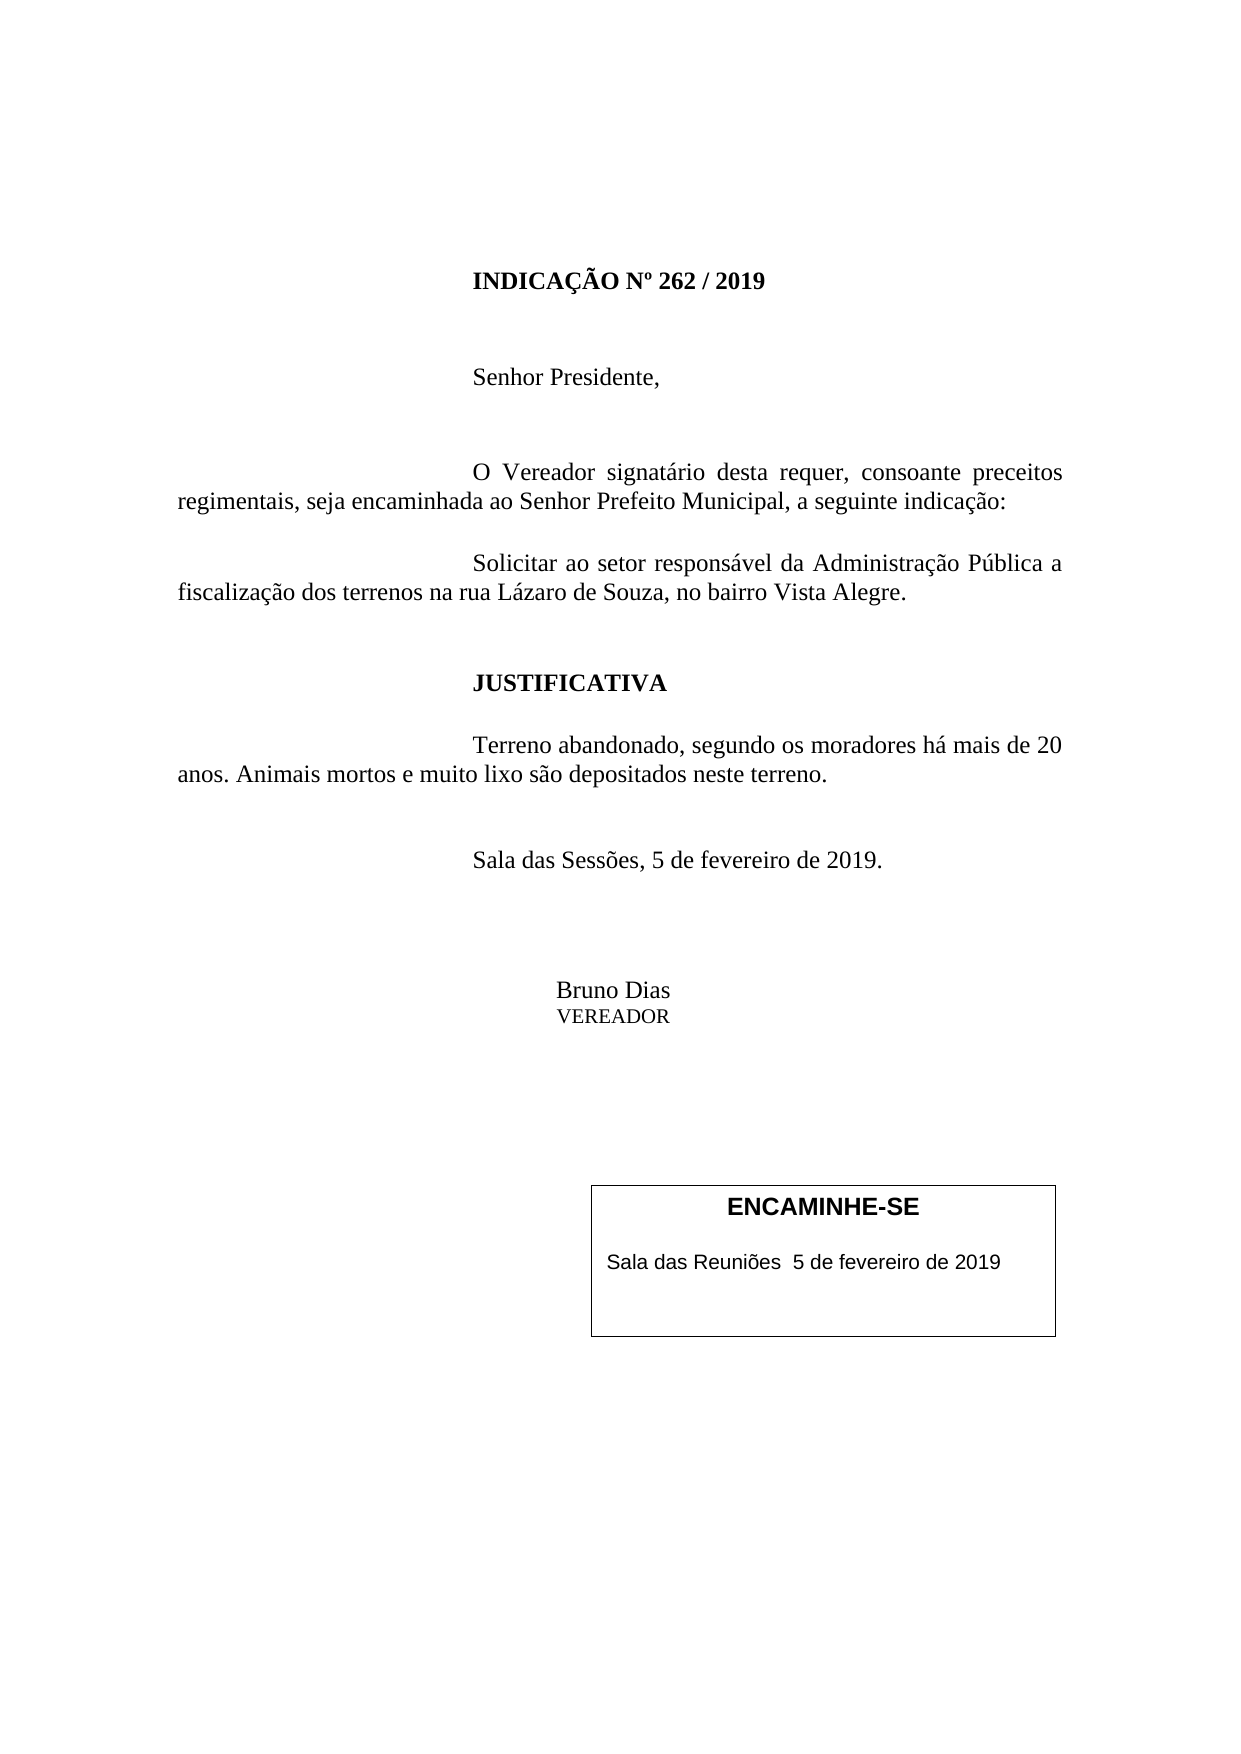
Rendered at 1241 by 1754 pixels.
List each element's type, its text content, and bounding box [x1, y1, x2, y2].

text Solicitar ao setor responsável da Administração Pública a fiscalização dos terrenos na rua Lázaro de Souza, no bairro Vista Alegre. [177, 548, 1063, 606]
text Sala das Sessões, 5 de fevereiro de 2019. [472, 846, 1063, 874]
text Terreno abandonado, segundo os moradores há mais de 20 anos. Animais mortos e muito lixo são depositados neste terreno. [177, 731, 1063, 788]
text O Vereador signatário desta requer, consoante preceitos regimentais, seja encaminhada ao Senhor Prefeito Municipal, a seguinte indicação: [177, 457, 1063, 515]
table_cell VEREADOR [170, 1004, 1056, 1033]
table_header Bruno Dias [170, 975, 1056, 1004]
text JUSTIFICATIVA [177, 668, 1004, 697]
text Senhor Presidente, [472, 362, 1063, 390]
text INDICAÇÃO Nº 262 / 2019 [472, 266, 1063, 294]
